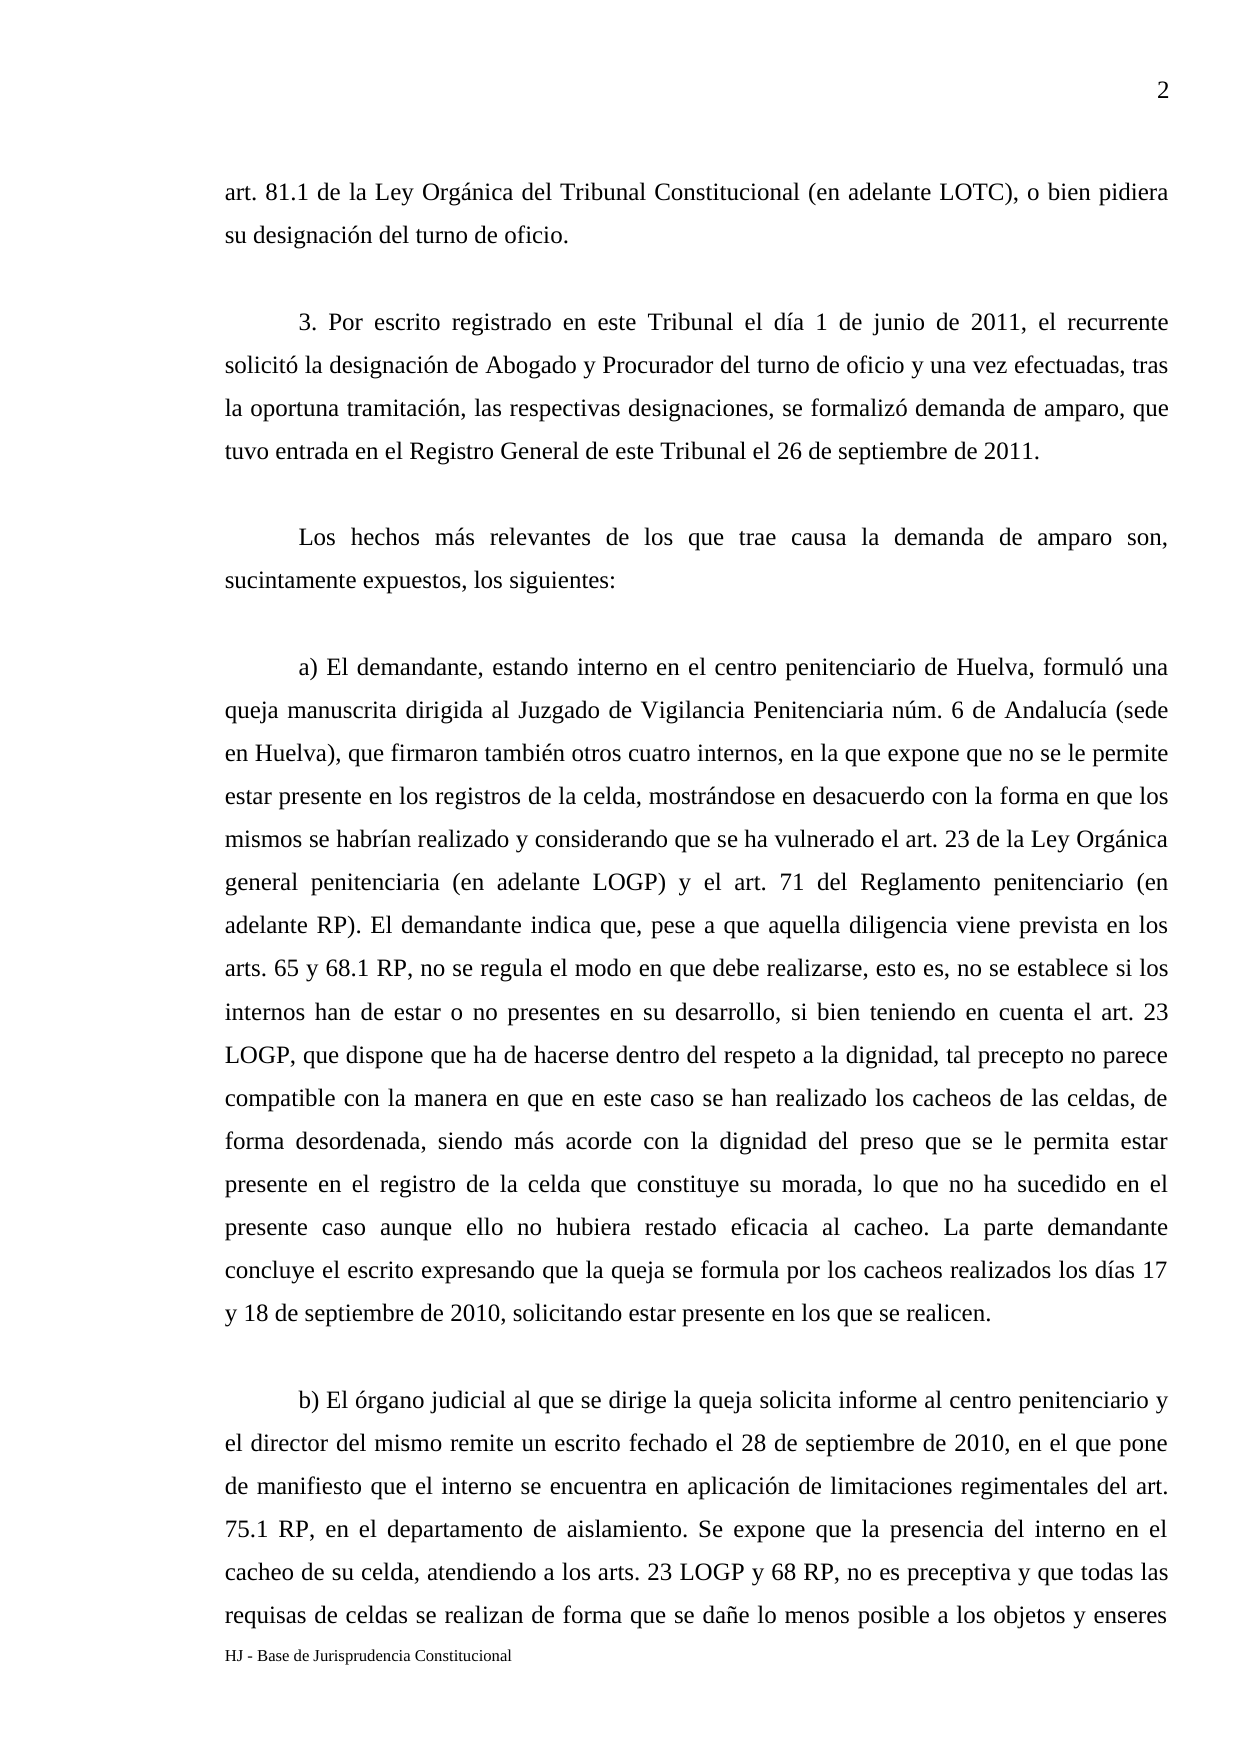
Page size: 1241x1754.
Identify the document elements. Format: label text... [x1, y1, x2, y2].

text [224, 177, 1169, 249]
text 3. Por escrito registrado en este Tribunal el día 1 de junio de 2011, el recurrente solicitó la designación de Abogado y Procurador del turno de oficio y una vez efectuadas, tras la oportuna tramitación, las respectivas designaciones, se formalizó demanda de amparo, que tuvo entrada en el Registro General de este Tribunal el 26 de septiembre de 2011. [224, 307, 1169, 465]
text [224, 1385, 1169, 1629]
text Los hechos más relevantes de los que trae causa la demanda de amparo son, sucintamente expuestos, los siguientes: [224, 522, 1169, 594]
text a) El demandante, estando interno en el centro penitenciario de Huelva, formuló una queja manuscrita dirigida al Juzgado de Vigilancia Penitenciaria núm. 6 de Andalucía (sede en Huelva), que firmaron también otros cuatro internos, en la que expone que no se le permite estar presente en los registros de la celda, mostrándose en desacuerdo con la forma en que los mismos se habrían realizado y considerando que se ha vulnerado el art. 23 de la Ley Orgánica general penitenciaria (en adelante LOGP) y el art. 71 del Reglamento penitenciario (en adelante RP). El demandante indica que, pese a que aquella diligencia viene prevista en los arts. 65 y 68.1 RP, no se regula el modo en que debe realizarse, esto es, no se establece si los internos han de estar o no presentes en su desarrollo, si bien teniendo en cuenta el art. 23 LOGP, que dispone que ha de hacerse dentro del respeto a la dignidad, tal precepto no parece compatible con la manera en que en este caso se han realizado los cacheos de las celdas, de forma desordenada, siendo más acorde con la dignidad del preso que se le permita estar presente en el registro de la celda que constituye su morada, lo que no ha sucedido en el presente caso aunque ello no hubiera restado eficacia al cacheo. La parte demandante concluye el escrito expresando que la queja se formula por los cacheos realizados los días 17 y 18 de septiembre de 2010, solicitando estar presente en los que se realicen. [224, 652, 1169, 1327]
